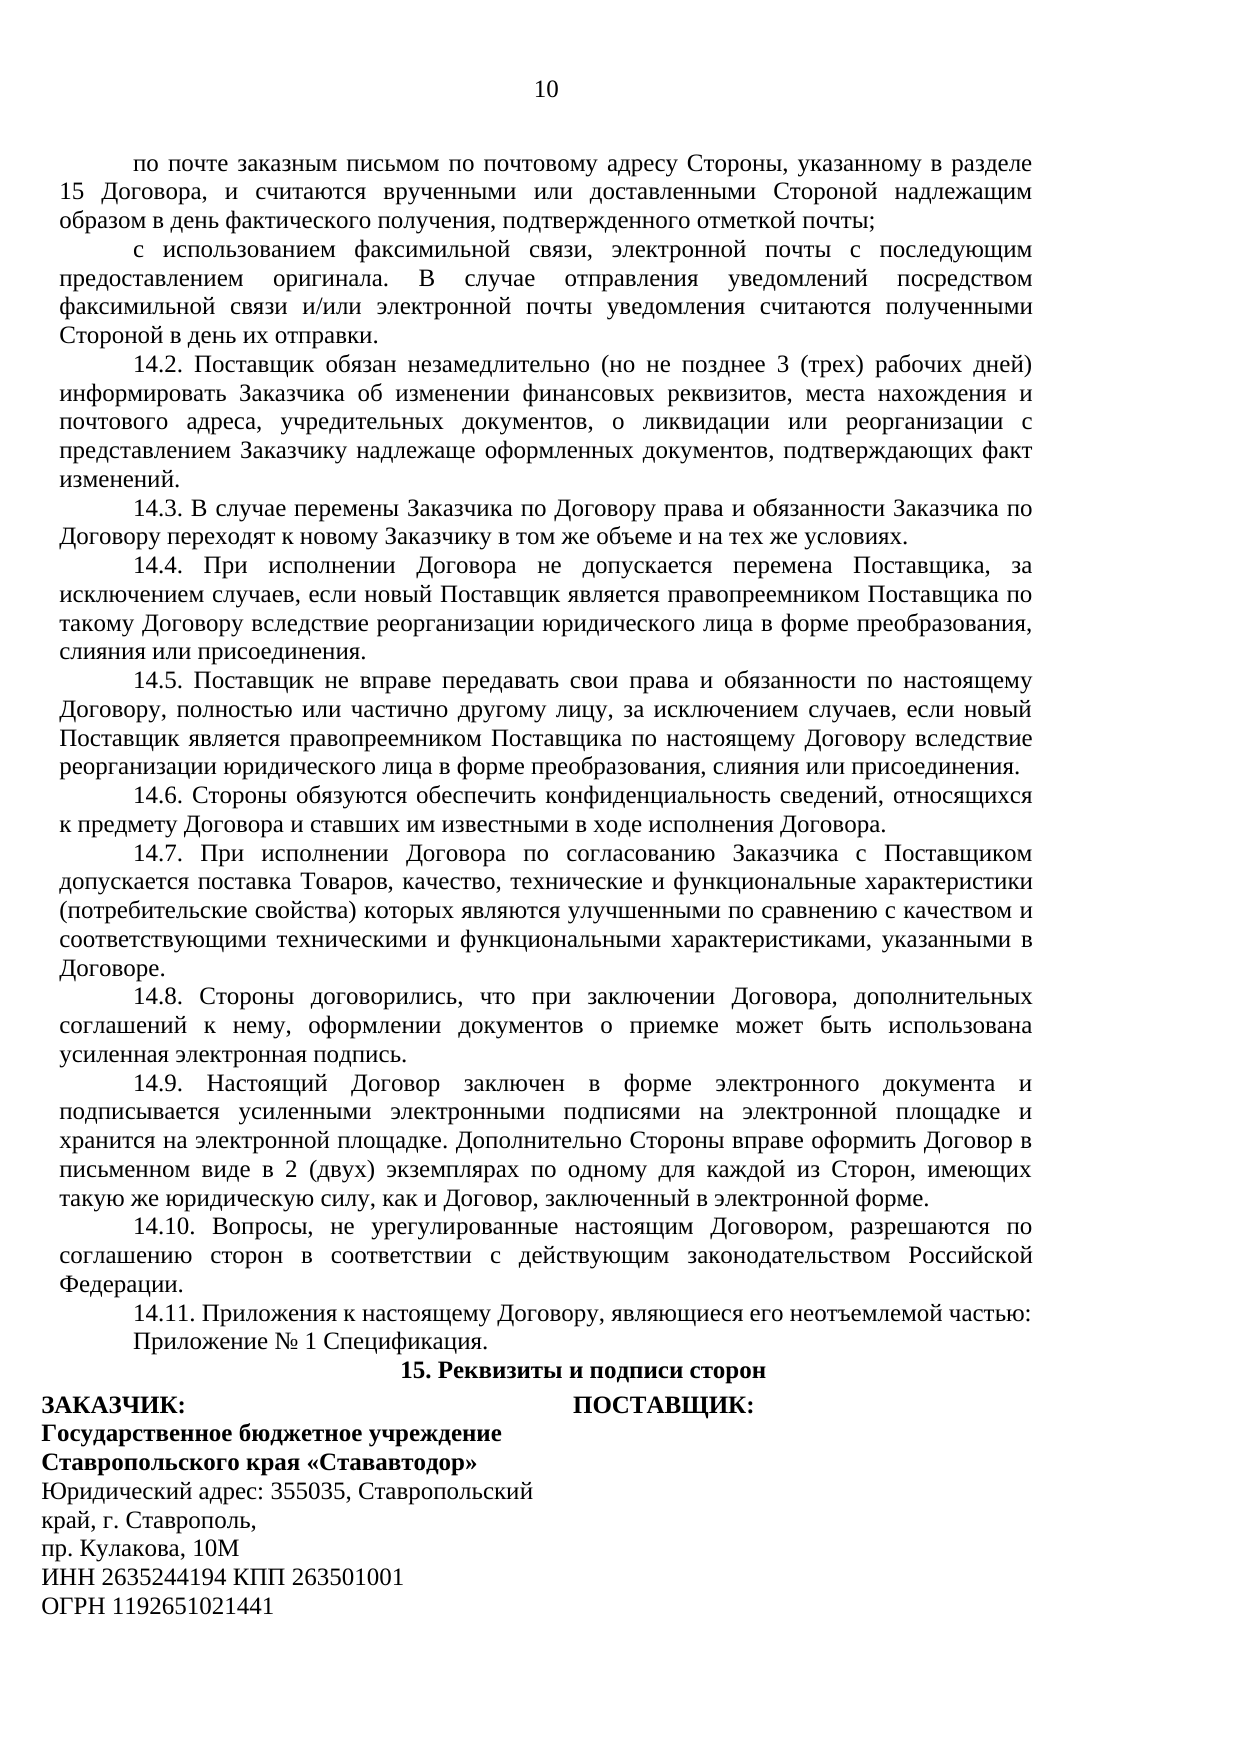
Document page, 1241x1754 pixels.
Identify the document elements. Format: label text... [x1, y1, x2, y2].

text 14.7. При исполнении Договора по согласованию Заказчика с Поставщиком допускается поставка Товаров, качество, технические и функциональные характеристики (потребительские свойства) которых являются улучшенными по сравнению с качеством и соответствующими техническими и функциональными характеристиками, указанными в Договоре. [59, 838, 1033, 981]
text 14.3. В случае перемены Заказчика по Договору права и обязанности Заказчика по Договору переходят к новому Заказчику в том же объеме и на тех же условиях. [59, 493, 1033, 550]
text с использованием факсимильной связи, электронной почты с последующим предоставлением оригинала. В случае отправления уведомлений посредством факсимильной связи и/или электронной почты уведомления считаются полученными Стороной в день их отправки. [59, 234, 1033, 349]
text Приложение № 1 Спецификация. [59, 1326, 1033, 1355]
text 15. Реквизиты и подписи сторон [59, 1355, 1033, 1384]
text 14.9. Настоящий Договор заключен в форме электронного документа и подписывается усиленными электронными подписями на электронной площадке и хранится на электронной площадке. Дополнительно Стороны вправе оформить Договор в письменном виде в 2 (двух) экземплярах по одному для каждой из Сторон, имеющих такую же юридическую силу, как и Договор, заключенный в электронной форме. [59, 1068, 1033, 1211]
text 14.2. Поставщик обязан незамедлительно (но не позднее 3 (трех) рабочих дней) информировать Заказчика об изменении финансовых реквизитов, места нахождения и почтового адреса, учредительных документов, о ликвидации или реорганизации с представлением Заказчику надлежаще оформленных документов, подтверждающих факт изменений. [59, 349, 1033, 493]
text 14.6. Стороны обязуются обеспечить конфиденциальность сведений, относящихся к предмету Договора и ставших им известными в ходе исполнения Договора. [59, 780, 1033, 838]
text 14.5. Поставщик не вправе передавать свои права и обязанности по настоящему Договору, полностью или частично другому лицу, за исключением случаев, если новый Поставщик является правопреемником Поставщика по настоящему Договору вследствие реорганизации юридического лица в форме преобразования, слияния или присоединения. [59, 665, 1033, 780]
text 14.11. Приложения к настоящему Договору, являющиеся его неотъемлемой частью: [59, 1298, 1033, 1326]
text по почте заказным письмом по почтовому адресу Стороны, указанному в разделе 15 Договора, и считаются врученными или доставленными Стороной надлежащим образом в день фактического получения, подтвержденного отметкой почты; [59, 148, 1033, 234]
text 14.4. При исполнении Договора не допускается перемена Поставщика, за исключением случаев, если новый Поставщик является правопреемником Поставщика по такому Договору вследствие реорганизации юридического лица в форме преобразования, слияния или присоединения. [59, 550, 1033, 665]
text 14.10. Вопросы, не урегулированные настоящим Договором, разрешаются по соглашению сторон в соответствии с действующим законодательством Российской Федерации. [59, 1211, 1033, 1298]
table_header ПОСТАВЩИК: ____________ М.П. [567, 1384, 1040, 1625]
text 14.8. Стороны договорились, что при заключении Договора, дополнительных соглашений к нему, оформлении документов о приемке может быть использована усиленная электронная подпись. [59, 981, 1033, 1068]
